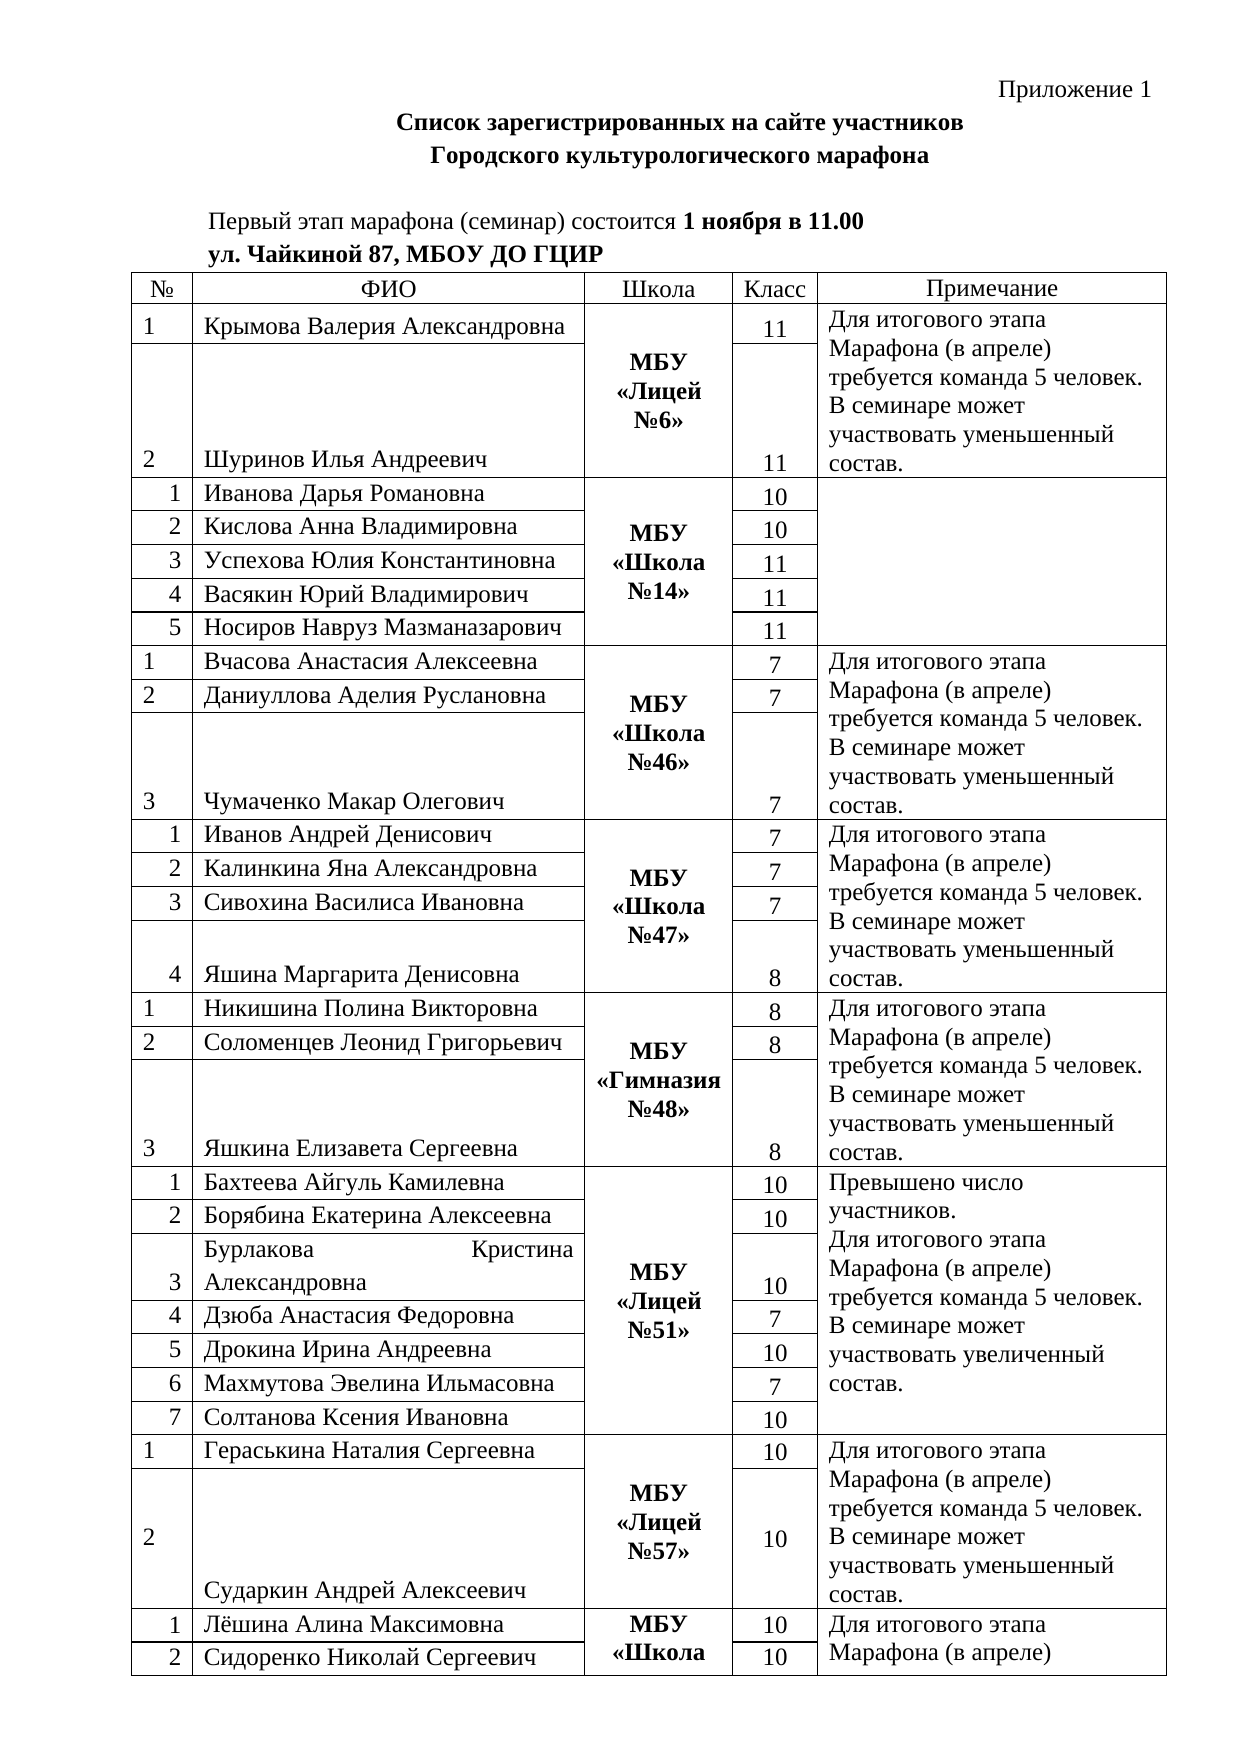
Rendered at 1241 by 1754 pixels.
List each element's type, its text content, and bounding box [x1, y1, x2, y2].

table_cell Сивохина Василиса Ивановна [193, 887, 584, 919]
table_cell Махмутова Эвелина Ильмасовна [193, 1368, 584, 1401]
table_cell МБУ «Школа №14» [585, 478, 732, 645]
table_cell Крымова Валерия Александровна [193, 304, 584, 343]
table_cell 11 [733, 613, 817, 645]
list Первый этап марафона (семинар) состоится 1 ноября в 11.00 [208, 206, 1152, 235]
table_cell 10 [733, 1609, 817, 1641]
table_cell Для итогового этапа Марафона (в апреле) требуется команда 5 человек. В семинаре может участвовать уменьшенный состав. [818, 820, 1166, 992]
table_cell Чумаченко Макар Олегович [193, 713, 584, 818]
table_cell 1 [132, 1167, 192, 1199]
table_header Примечание [818, 273, 1166, 303]
table_cell Для итогового этапа Марафона (в апреле) требуется команда 5 человек. В семинаре может участвовать уменьшенный состав. [818, 993, 1166, 1166]
table_cell Соломенцев Леонид Григорьевич [193, 1027, 584, 1059]
table_cell 1 [132, 478, 192, 510]
table_cell Дрокина Ирина Андреевна [193, 1334, 584, 1367]
table_cell 1 [132, 993, 192, 1026]
table_cell 3 [132, 1060, 192, 1166]
table_cell Бахтеева Айгуль Камилевна [193, 1167, 584, 1199]
table_cell 5 [132, 1334, 192, 1367]
table_cell 3 [132, 713, 192, 818]
table_cell Бурлакова Кристина Александровна [193, 1234, 584, 1299]
table_cell 2 [132, 1200, 192, 1233]
table_cell Никишина Полина Викторовна [193, 993, 584, 1026]
table_cell 7 [733, 1301, 817, 1333]
table_cell 3 [132, 887, 192, 919]
table_cell 2 [132, 1469, 192, 1608]
table_cell Иванов Андрей Денисович [193, 820, 584, 852]
table_cell Для итогового этапа Марафона (в апреле) требуется команда 5 человек. В семинаре может участвовать уменьшенный состав. [818, 1609, 1166, 1675]
table_cell 7 [132, 1402, 192, 1434]
table_cell Превышено число участников. Для итогового этапа Марафона (в апреле) требуется команда 5 человек. В семинаре может участвовать увеличенный состав. [818, 1167, 1166, 1434]
table_cell Солтанова Ксения Ивановна [193, 1402, 584, 1434]
table_cell 10 [733, 1402, 817, 1434]
table_cell 1 [132, 646, 192, 679]
table_cell Даниуллова Аделия Руслановна [193, 680, 584, 712]
table_cell 7 [733, 713, 817, 818]
table_cell 2 [132, 1643, 192, 1675]
table_cell 7 [733, 1368, 817, 1401]
table_cell Васякин Юрий Владимирович [193, 579, 584, 611]
table_cell 2 [132, 344, 192, 477]
table_cell 4 [132, 579, 192, 611]
table_cell 7 [733, 853, 817, 886]
table_cell Для итогового этапа Марафона (в апреле) требуется команда 5 человек. В семинаре может участвовать уменьшенный состав. [818, 1435, 1166, 1608]
table_header Класс [733, 273, 817, 303]
table_cell 7 [733, 646, 817, 679]
table_cell 10 [733, 511, 817, 544]
table_cell МБУ «Лицей №6» [585, 304, 732, 477]
table_cell 10 [733, 1469, 817, 1608]
table_cell Дзюба Анастасия Федоровна [193, 1301, 584, 1333]
table_cell МБУ «Лицей №57» [585, 1435, 732, 1608]
table_cell 3 [132, 1234, 192, 1299]
table_cell 7 [733, 887, 817, 919]
table_cell 8 [733, 993, 817, 1026]
table_header ФИО [193, 273, 584, 303]
table_cell 6 [132, 1368, 192, 1401]
list Список зарегистрированных на сайте участников [208, 107, 1152, 136]
table_cell 2 [132, 511, 192, 544]
table_cell 2 [132, 1027, 192, 1059]
table_cell Для итогового этапа Марафона (в апреле) требуется команда 5 человек. В семинаре может участвовать уменьшенный состав. [818, 646, 1166, 818]
table_cell [818, 478, 1166, 645]
table_cell 1 [132, 304, 192, 343]
table_cell Успехова Юлия Константиновна [193, 545, 584, 578]
list Приложение 1 [208, 74, 1152, 103]
table_cell 4 [132, 1301, 192, 1333]
table_cell 11 [733, 304, 817, 343]
table_cell Носиров Навруз Мазманазарович [193, 613, 584, 645]
table_cell 10 [733, 478, 817, 510]
table_cell 2 [132, 853, 192, 886]
table_cell МБУ «Гимназия №48» [585, 993, 732, 1166]
table_cell Шуринов Илья Андреевич [193, 344, 584, 477]
table_cell Гераськина Наталия Сергеевна [193, 1435, 584, 1468]
table_cell Лёшина Алина Максимовна [193, 1609, 584, 1641]
table_cell 10 [733, 1435, 817, 1468]
table_cell Сидоренко Николай Сергеевич [193, 1643, 584, 1675]
table_cell 7 [733, 680, 817, 712]
table_cell 11 [733, 344, 817, 477]
table_cell 11 [733, 545, 817, 578]
table_header № [132, 273, 192, 303]
table_cell 10 [733, 1234, 817, 1299]
table_cell МБУ «Школа №46» [585, 646, 732, 818]
list Городского культурологического марафона [208, 140, 1152, 169]
table_cell 3 [132, 545, 192, 578]
table_cell Сударкин Андрей Алексеевич [193, 1469, 584, 1608]
table_cell Калинкина Яна Александровна [193, 853, 584, 886]
table_cell 10 [733, 1334, 817, 1367]
table_cell Кислова Анна Владимировна [193, 511, 584, 544]
table_cell 8 [733, 1060, 817, 1166]
table_cell 10 [733, 1643, 817, 1675]
table_cell 8 [733, 1027, 817, 1059]
table_cell 1 [132, 820, 192, 852]
table_cell 1 [132, 1435, 192, 1468]
table_cell Для итогового этапа Марафона (в апреле) требуется команда 5 человек. В семинаре может участвовать уменьшенный состав. [818, 304, 1166, 477]
table_cell МБУ «Школа №47» [585, 820, 732, 992]
table_cell 5 [132, 613, 192, 645]
table_cell 1 [132, 1609, 192, 1641]
table_cell Яшкина Елизавета Сергеевна [193, 1060, 584, 1166]
table_cell 11 [733, 579, 817, 611]
table_cell Иванова Дарья Романовна [193, 478, 584, 510]
table_cell Борябина Екатерина Алексеевна [193, 1200, 584, 1233]
table_cell Вчасова Анастасия Алексеевна [193, 646, 584, 679]
table_cell 10 [733, 1200, 817, 1233]
table_cell 7 [733, 820, 817, 852]
list ул. Чайкиной 87, МБОУ ДО ГЦИР [208, 239, 1152, 268]
table_cell МБУ «Школа №61» [585, 1609, 732, 1675]
table_header Школа [585, 273, 732, 303]
table_cell 8 [733, 921, 817, 992]
table_cell 2 [132, 680, 192, 712]
table_cell 4 [132, 921, 192, 992]
table_cell 10 [733, 1167, 817, 1199]
table_cell МБУ «Лицей №51» [585, 1167, 732, 1434]
table_cell Яшина Маргарита Денисовна [193, 921, 584, 992]
